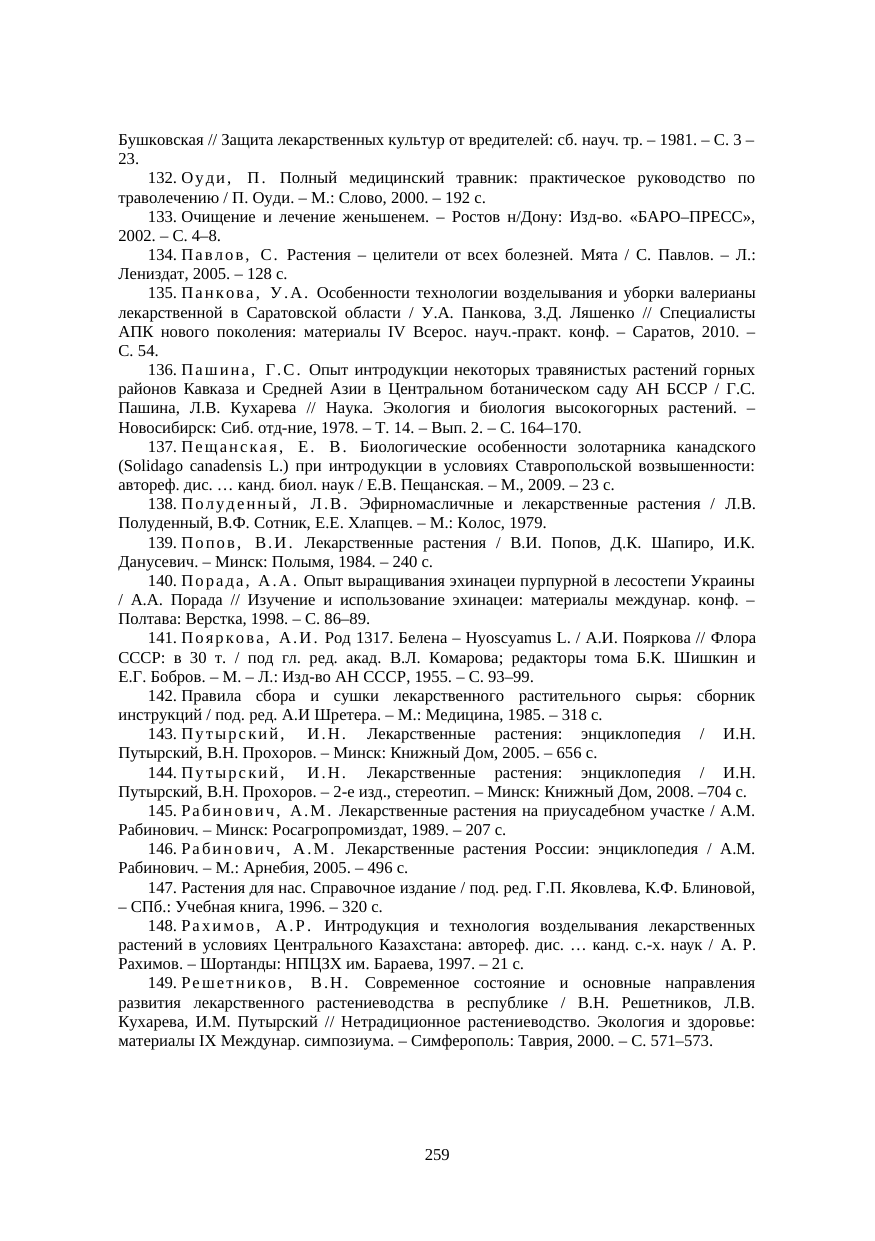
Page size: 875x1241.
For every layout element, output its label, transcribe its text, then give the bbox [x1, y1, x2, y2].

text 137. Пещанская, Е. В. Биологические особенности золотарника канадского (Solidago canadensis L.) при интродукции в условиях Ставропольской возвышенности: автореф. дис. … канд. биол. наук / Е.В. Пещанская. – М., 2009. – 23 с. [118, 437, 756, 494]
text 135. Панкова, У.А. Особенности технологии возделывания и уборки валерианы лекарственной в Саратовской области / У.А. Панкова, З.Д. Ляшенко // Специалисты АПК нового поколения: материалы IV Всерос. науч.-практ. конф. – Саратов, 2010. – С. 54. [118, 283, 756, 360]
text 138. Полуденный, Л.В. Эфирномасличные и лекарственные растения / Л.В. Полуденный, В.Ф. Сотник, Е.Е. Хлапцев. – М.: Колос, 1979. [118, 494, 756, 532]
text 148. Рахимов, А.Р. Интродукция и технология возделывания лекарственных растений в условиях Центрального Казахстана: автореф. дис. … канд. с.-х. наук / А. Р. Рахимов. – Шортанды: НПЦЗХ им. Бараева, 1997. – 21 с. [118, 916, 756, 973]
text 142. Правила сбора и сушки лекарственного растительного сырья: сборник инструкций / под. ред. А.И Шретера. – М.: Медицина, 1985. – 318 с. [118, 686, 756, 724]
text 145. Рабинович, А.М. Лекарственные растения на приусадебном участке / А.М. Рабинович. – Минск: Росагропромиздат, 1989. – 207 с. [118, 801, 756, 839]
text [118, 130, 756, 168]
text 136. Пашина, Г.С. Опыт интродукции некоторых травянистых растений горных районов Кавказа и Средней Азии в Центральном ботаническом саду АН БССР / Г.С. Пашина, Л.В. Кухарева // Наука. Экология и биология высокогорных растений. – Новосибирск: Сиб. отд-ние, 1978. – Т. 14. – Вып. 2. – С. 164–170. [118, 360, 756, 437]
text 133. Очищение и лечение женьшенем. – Ростов н/Дону: Изд-во. «БАРО–ПРЕСС», 2002. – С. 4–8. [118, 207, 756, 245]
text 144. Путырский, И.Н. Лекарственные растения: энциклопедия / И.Н. Путырский, В.Н. Прохоров. – 2-е изд., стереотип. – Минск: Книжный Дом, 2008. –704 с. [118, 762, 756, 801]
text 146. Рабинович, А.М. Лекарственные растения России: энциклопедия / А.М. Рабинович. – М.: Арнебия, 2005. – 496 с. [118, 839, 756, 877]
text 134. Павлов, С. Растения – целители от всех болезней. Мята / С. Павлов. – Л.: Лениздат, 2005. – 128 с. [118, 245, 756, 283]
text 147. Растения для нас. Справочное издание / под. ред. Г.П. Яковлева, К.Ф. Блиновой, – СПб.: Учебная книга, 1996. – 320 с. [118, 877, 756, 916]
text 141. Пояркова, А.И. Род 1317. Белена – Hyoscyamus L. / А.И. Пояркова // Флора СССР: в 30 т. / под гл. ред. акад. В.Л. Комарова; редакторы тома Б.К. Шишкин и Е.Г. Бобров. – М. – Л.: Изд-во АН СССР, 1955. – С. 93–99. [118, 628, 756, 686]
text 132. Оуди, П. Полный медицинский травник: практическое руководство по траволечению / П. Оуди. – М.: Слово, 2000. – 192 с. [118, 168, 756, 207]
text 149. Решетников, В.Н. Современное состояние и основные направления развития лекарственного растениеводства в республике / В.Н. Решетников, Л.В. Кухарева, И.М. Путырский // Нетрадиционное растениеводство. Экология и здоровье: материалы IX Междунар. симпозиума. – Симферополь: Таврия, 2000. – С. 571–573. [118, 973, 756, 1050]
text 139. Попов, В.И. Лекарственные растения / В.И. Попов, Д.К. Шапиро, И.К. Данусевич. – Минск: Полымя, 1984. – 240 с. [118, 532, 756, 571]
text 143. Путырский, И.Н. Лекарственные растения: энциклопедия / И.Н. Путырский, В.Н. Прохоров. – Минск: Книжный Дом, 2005. – 656 с. [118, 724, 756, 762]
text 140. Порада, А.А. Опыт выращивания эхинацеи пурпурной в лесостепи Украины / А.А. Порада // Изучение и использование эхинацеи: материалы междунар. конф. – Полтава: Верстка, 1998. – С. 86–89. [118, 571, 756, 628]
